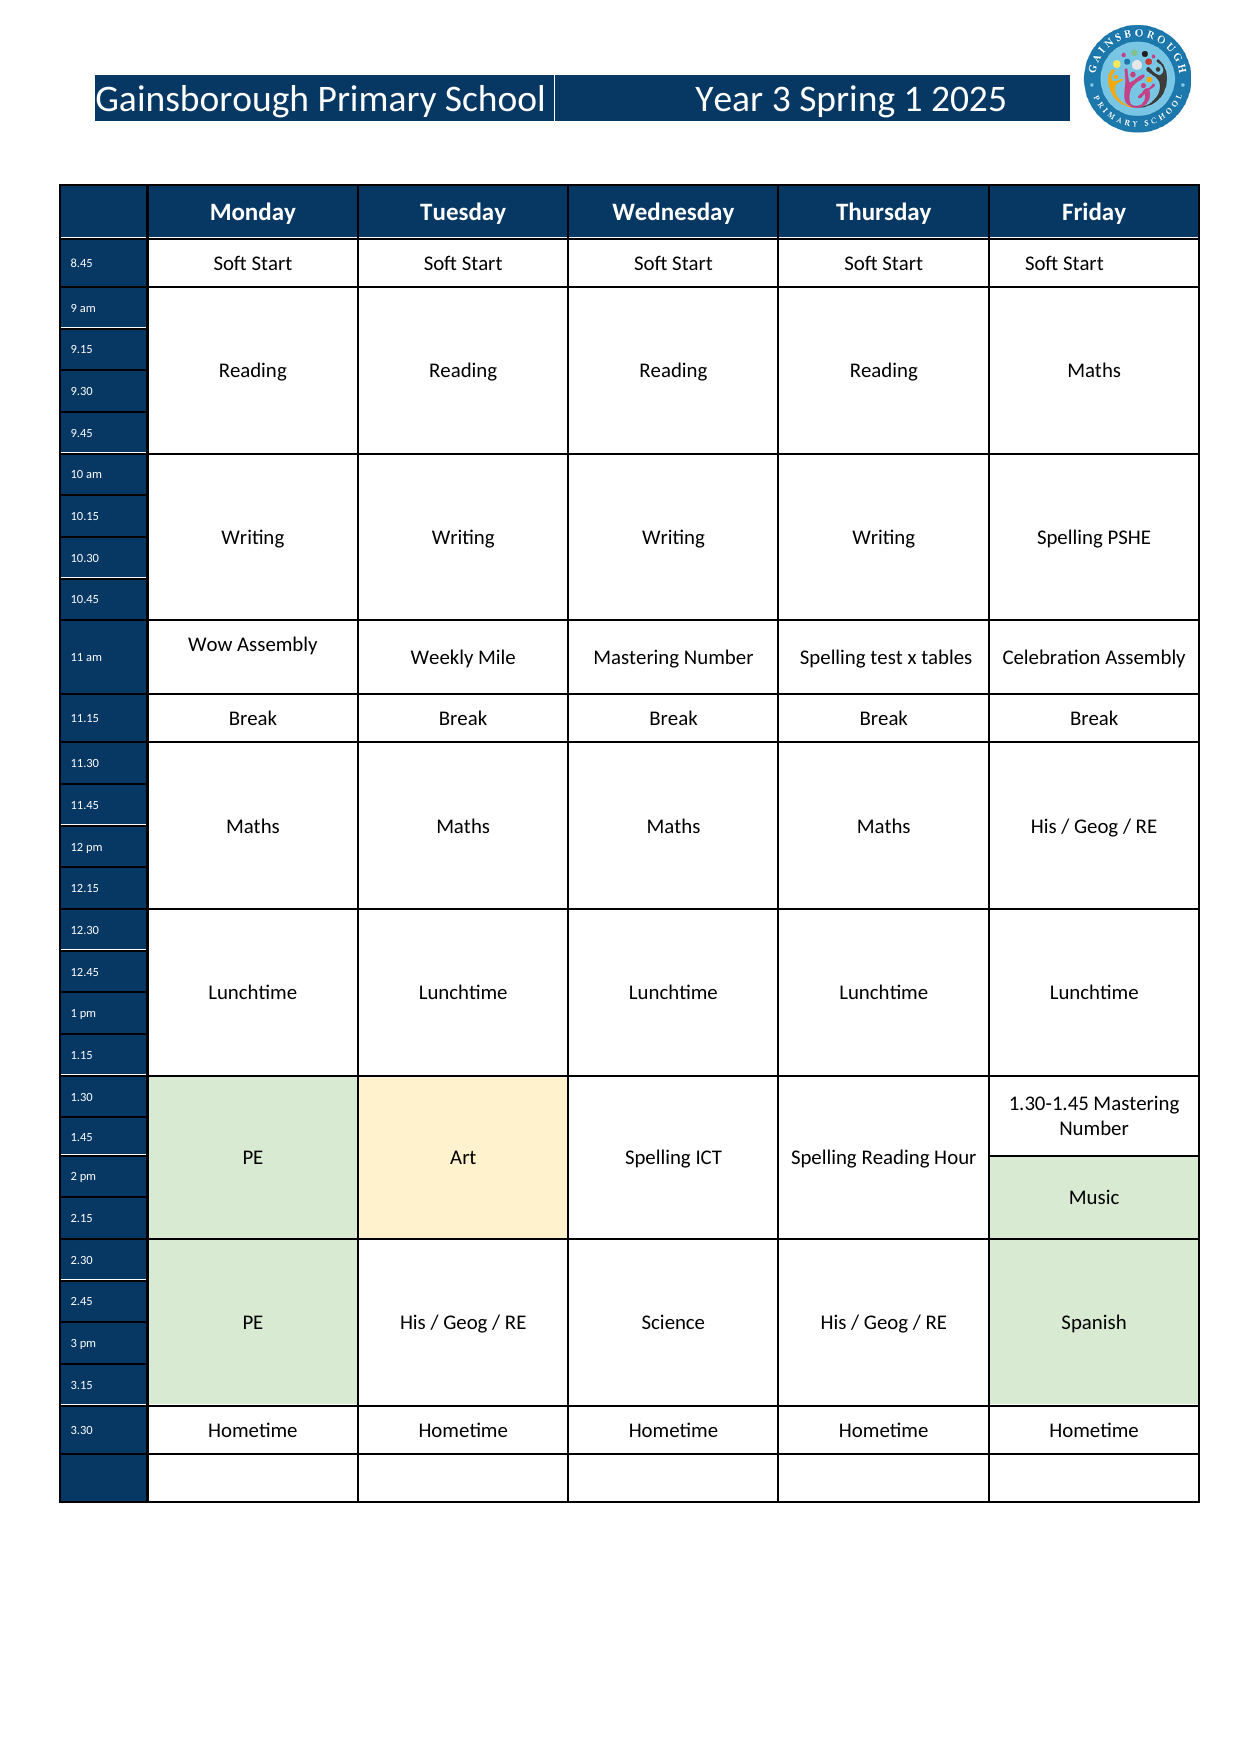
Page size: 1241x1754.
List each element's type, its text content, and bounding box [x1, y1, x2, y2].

table_cell His / Geog / RE [359, 1240, 567, 1404]
table_cell Lunchtime [990, 910, 1198, 1074]
table_cell Maths [569, 743, 777, 908]
table_cell [359, 1455, 567, 1501]
table_cell Hometime [779, 1407, 988, 1453]
table_cell 2 pm [61, 1157, 146, 1196]
table_cell 1 pm [61, 993, 146, 1033]
table_cell Break [359, 695, 567, 741]
table_cell 10.45 [61, 580, 146, 619]
table_cell Spelling test x tables [779, 621, 988, 693]
table_cell 12 pm [61, 827, 146, 866]
table_cell Weekly Mile [359, 621, 567, 693]
table_cell Music [990, 1157, 1198, 1238]
table_cell 12.15 [61, 868, 146, 908]
table_cell Wow Assembly [149, 621, 357, 693]
table_cell Reading [359, 288, 567, 452]
table_cell 10.15 [61, 496, 146, 536]
table_cell 3 pm [61, 1323, 146, 1363]
table_header Thursday [779, 186, 988, 237]
table_cell 2.30 [61, 1240, 146, 1279]
table_cell Writing [359, 455, 567, 619]
table_cell Art [359, 1077, 567, 1238]
table_header Friday [990, 186, 1198, 237]
table_header Wednesday [569, 186, 777, 237]
table_cell Soft Start [779, 240, 988, 286]
table_cell 3.30 [61, 1407, 146, 1453]
table_cell Soft Start [359, 240, 567, 286]
table_cell 11.15 [61, 695, 146, 741]
table_cell 10 am [61, 455, 146, 494]
table_cell Spelling PSHE [990, 455, 1198, 619]
table_cell 12.30 [61, 910, 146, 949]
table_cell Break [569, 695, 777, 741]
table_cell Writing [569, 455, 777, 619]
table_cell Break [149, 695, 357, 741]
table_cell Soft Start [569, 240, 777, 286]
table_header Tuesday [359, 186, 567, 237]
table_cell 1.30-1.45 Mastering Number [990, 1077, 1198, 1154]
table_cell Mastering Number [569, 621, 777, 693]
table_cell 11 am [61, 621, 146, 693]
table_cell Reading [149, 288, 357, 452]
table_cell Spelling ICT [569, 1077, 777, 1238]
table_cell PE [149, 1240, 357, 1404]
table_cell 1.45 [61, 1118, 146, 1154]
table_cell [149, 1455, 357, 1501]
table_cell [61, 1455, 146, 1501]
table_cell Writing [779, 455, 988, 619]
table_cell Hometime [149, 1407, 357, 1453]
table_cell 10.30 [61, 538, 146, 577]
table_cell Hometime [359, 1407, 567, 1453]
table_cell Break [990, 695, 1198, 741]
table_cell Break [779, 695, 988, 741]
table_cell 11.45 [61, 785, 146, 824]
table_cell Soft Start [990, 240, 1198, 286]
table_cell 9.30 [61, 371, 146, 411]
table_cell 8.45 [61, 240, 146, 286]
table_header Monday [149, 186, 357, 237]
table_cell 11.30 [61, 743, 146, 783]
table_cell 1.15 [61, 1035, 146, 1074]
table_cell [779, 1455, 988, 1501]
table_cell 9 am [61, 288, 146, 327]
table_cell Maths [359, 743, 567, 908]
table_cell 2.45 [61, 1282, 146, 1321]
table_cell His / Geog / RE [779, 1240, 988, 1404]
table_cell Soft Start [149, 240, 357, 286]
table_cell Writing [149, 455, 357, 619]
table_cell Hometime [990, 1407, 1198, 1453]
table_cell 9.15 [61, 330, 146, 369]
table_cell 1.30 [61, 1077, 146, 1116]
table_cell PE [149, 1077, 357, 1238]
table_cell Lunchtime [359, 910, 567, 1074]
table_cell Spanish [990, 1240, 1198, 1404]
table_cell 12.45 [61, 952, 146, 991]
table_cell Lunchtime [779, 910, 988, 1074]
table_cell Celebration Assembly [990, 621, 1198, 693]
table_cell Spelling Reading Hour [779, 1077, 988, 1238]
table_cell [990, 1455, 1198, 1501]
table_cell Maths [990, 288, 1198, 452]
table_cell 2.15 [61, 1198, 146, 1238]
table_cell Hometime [569, 1407, 777, 1453]
picture [1080, 25, 1192, 133]
table_header [61, 186, 146, 237]
table_cell His / Geog / RE [990, 743, 1198, 908]
table_cell Lunchtime [569, 910, 777, 1074]
table_cell 9.45 [61, 413, 146, 452]
table_cell Science [569, 1240, 777, 1404]
table_cell Maths [149, 743, 357, 908]
table_cell 3.15 [61, 1365, 146, 1404]
table_cell Maths [779, 743, 988, 908]
table_cell Reading [569, 288, 777, 452]
table_cell [569, 1455, 777, 1501]
table_cell Lunchtime [149, 910, 357, 1074]
table_cell Reading [779, 288, 988, 452]
